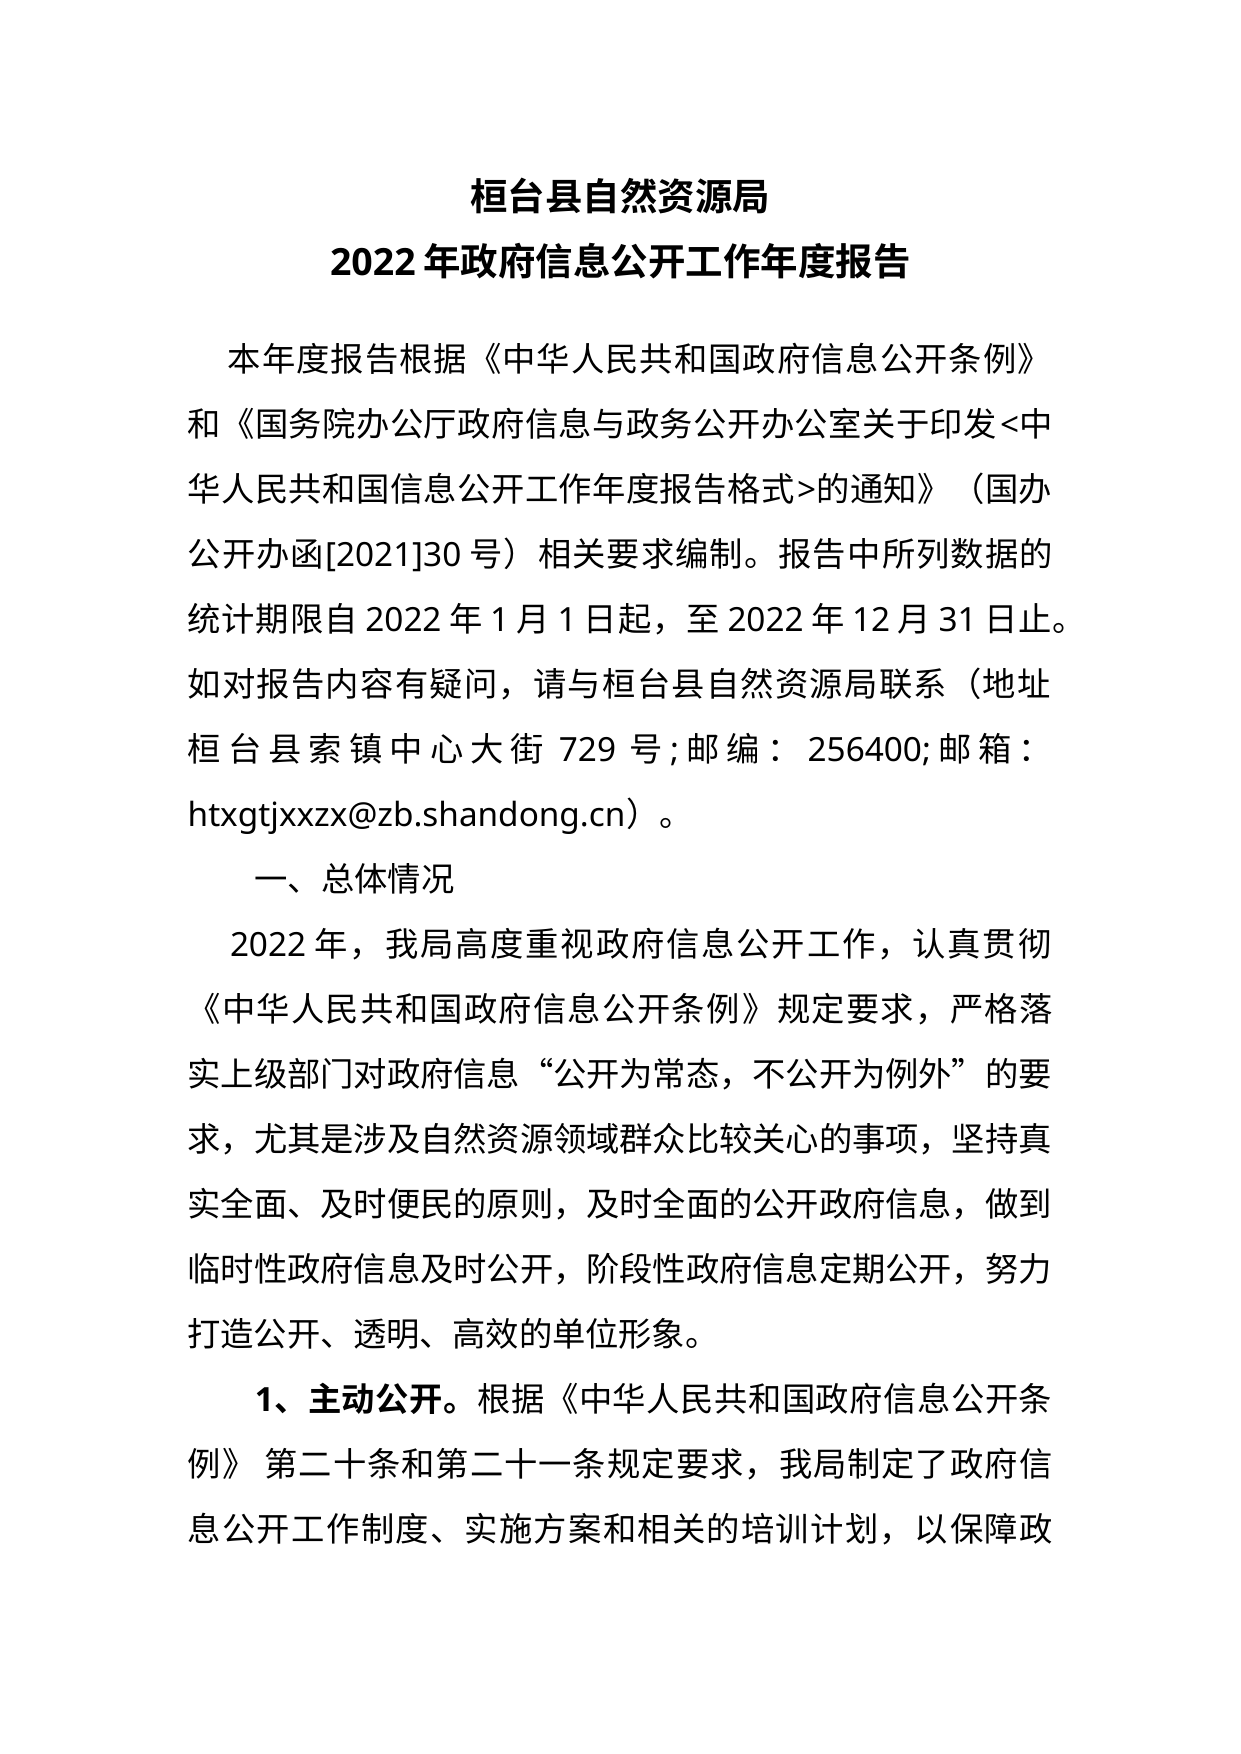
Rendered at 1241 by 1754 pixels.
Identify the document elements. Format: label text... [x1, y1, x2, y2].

text 桓台县自然资源局 [187, 162, 1053, 227]
text 2022年，我局高度重视政府信息公开工作，认真贯彻《中华人民共和国政府信息公开条例》规定要求，严格落实上级部门对政府信息“公开为常态，不公开为例外”的要求，尤其是涉及自然资源领域群众比较关心的事项，坚持真实全面、及时便民的原则，及时全面的公开政府信息，做到临时性政府信息及时公开，阶段性政府信息定期公开，努力打造公开、透明、高效的单位形象。 [187, 909, 1053, 1364]
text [187, 1364, 1053, 1559]
text 2022年政府信息公开工作年度报告 [187, 227, 1053, 292]
text 本年度报告根据《中华人民共和国政府信息公开条例》和《国务院办公厅政府信息与政务公开办公室关于印发<中华人民共和国信息公开工作年度报告格式>的通知》（国办公开办函[2021]30号）相关要求编制。报告中所列数据的统计期限自2022年1月1日起，至2022年12月31日止。如对报告内容有疑问，请与桓台县自然资源局联系（地址：桓台县索镇中心大街729号;邮编：256400;邮箱：htxgtjxxzx@zb.shandong.cn）。 [187, 324, 1053, 844]
text 一、总体情况 [187, 844, 1053, 909]
